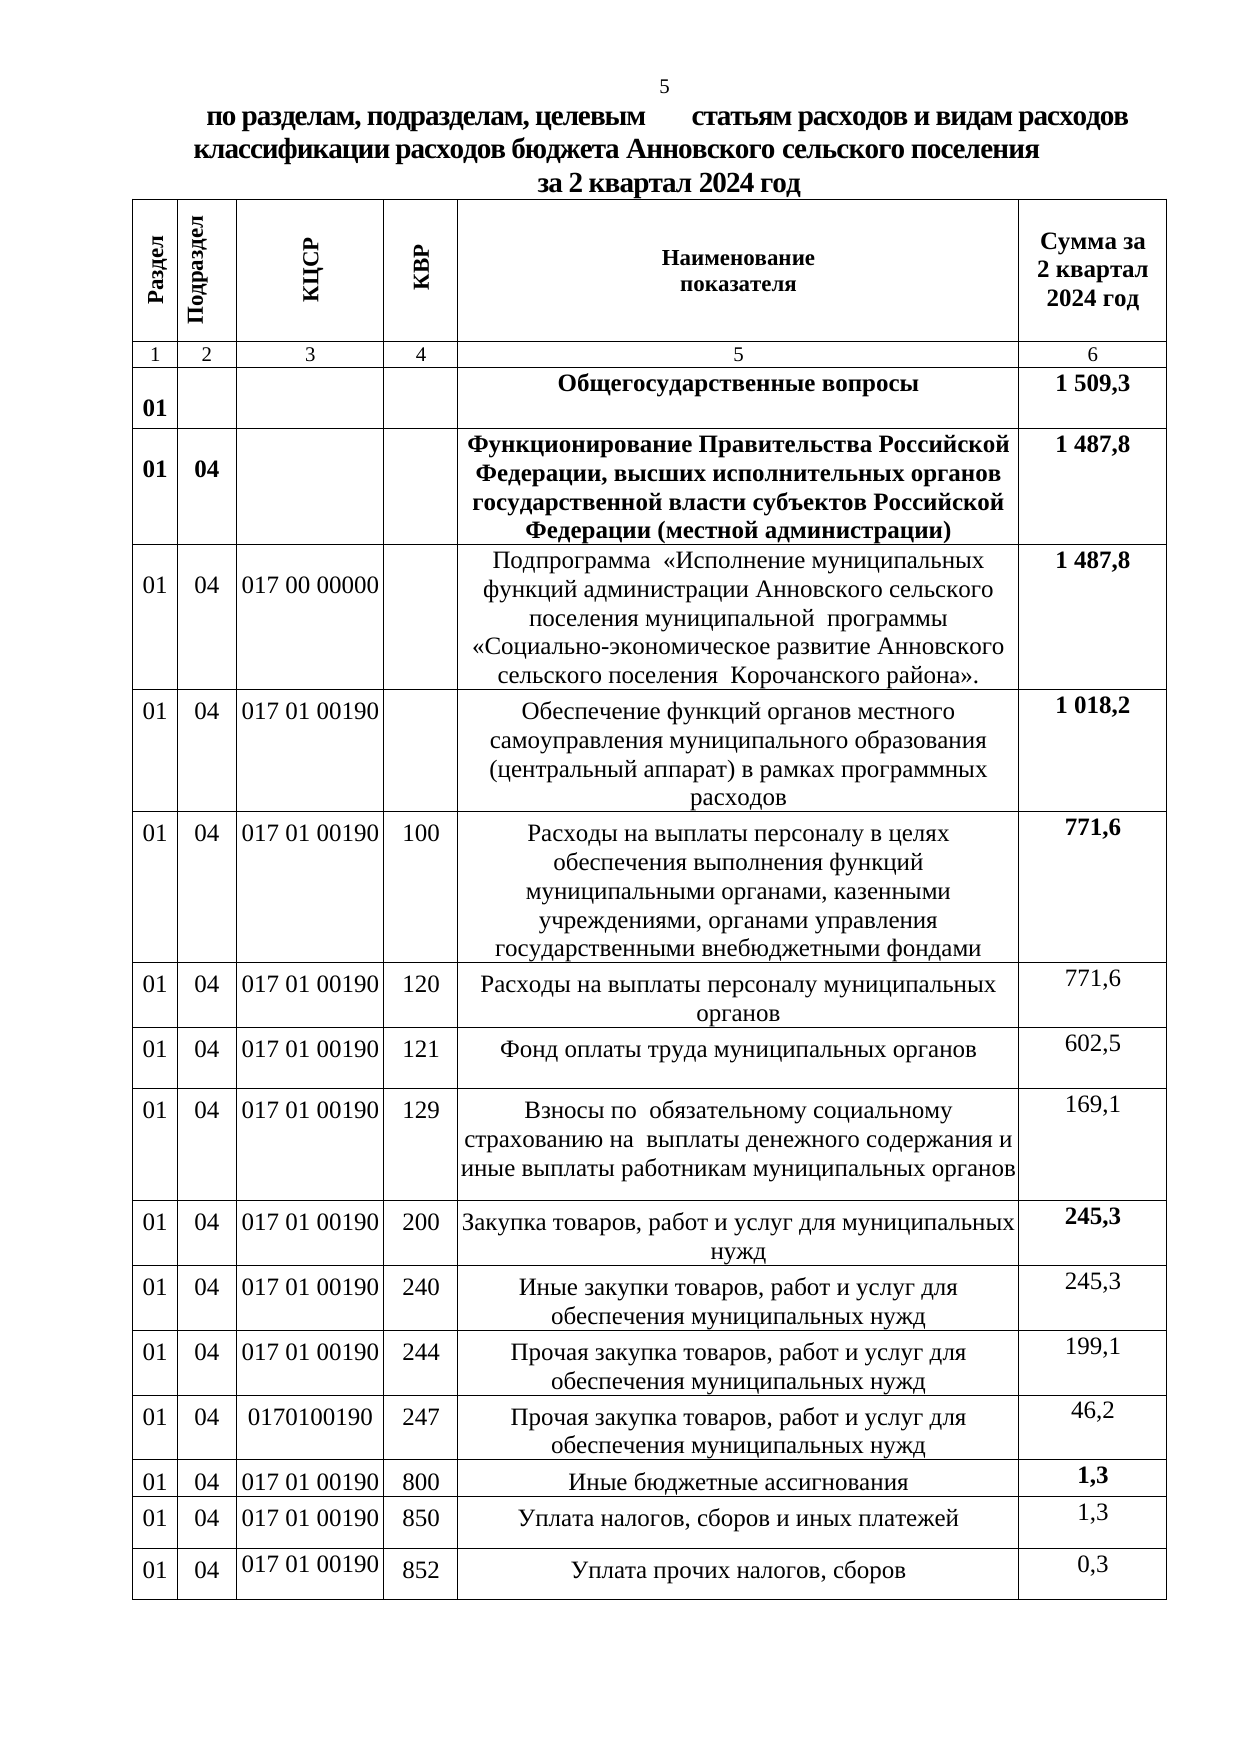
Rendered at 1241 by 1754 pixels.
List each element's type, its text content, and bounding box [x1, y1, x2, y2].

table_cell 017 01 00190 [237, 963, 383, 1027]
table_cell 852 [384, 1549, 457, 1599]
table_cell 01 [133, 1460, 177, 1496]
table_cell 1 [133, 342, 177, 367]
table_cell 017 01 00190 [237, 1089, 383, 1200]
table_cell [237, 429, 383, 544]
table_cell 017 01 00190 [237, 1497, 383, 1548]
table_cell 017 01 00190 [237, 690, 383, 811]
table_cell 01 [133, 1497, 177, 1548]
table_cell 200 [384, 1201, 457, 1265]
text по разделам, подразделам, целевым статьям расходов и видам расходов [193, 98, 1152, 131]
table_cell 121 [384, 1028, 457, 1088]
table_cell 850 [384, 1497, 457, 1548]
table_cell Обеспечение функций органов местного самоуправления муниципального образования (центральный аппарат) в рамках программных расходов [458, 690, 1018, 811]
table_cell 244 [384, 1331, 457, 1394]
table_cell Расходы на выплаты персоналу в целях обеспечения выполнения функций муниципальными органами, казенными учреждениями, органами управления государственными внебюджетными фондами [458, 812, 1018, 962]
table_cell 5 [458, 342, 1018, 367]
table_cell [384, 368, 457, 428]
table_cell 01 [133, 1266, 177, 1330]
table_cell Прочая закупка товаров, работ и услуг для обеспечения муниципальных нужд [458, 1396, 1018, 1459]
table_cell 01 [133, 1089, 177, 1200]
table_cell Фонд оплаты труда муниципальных органов [458, 1028, 1018, 1088]
table_header Раздел [133, 200, 177, 341]
table_header Подраздел [178, 200, 236, 341]
table_cell 6 [1019, 342, 1166, 367]
table_cell 04 [178, 545, 236, 689]
table_cell 017 01 00190 [237, 1549, 383, 1599]
table_cell Иные закупки товаров, работ и услуг для обеспечения муниципальных нужд [458, 1266, 1018, 1330]
table_header КВР [384, 200, 457, 341]
table_cell 2 [178, 342, 236, 367]
table_cell 1 487,8 [1019, 545, 1166, 689]
table_cell 1 509,3 [1019, 368, 1166, 428]
table_cell 04 [178, 812, 236, 962]
table_cell 01 [133, 1549, 177, 1599]
table_cell [178, 368, 236, 428]
table_cell Подпрограмма «Исполнение муниципальных функций администрации Анновского сельского поселения муниципальной программы «Социально-экономическое развитие Анновского сельского поселения Корочанского района». [458, 545, 1018, 689]
table_cell [384, 429, 457, 544]
table_cell 017 01 00190 [237, 1028, 383, 1088]
table_cell 129 [384, 1089, 457, 1200]
table_cell 169,1 [1019, 1089, 1166, 1200]
table_cell 01 [133, 812, 177, 962]
table_cell 245,3 [1019, 1201, 1166, 1265]
table_cell 800 [384, 1460, 457, 1496]
table_cell 04 [178, 1396, 236, 1459]
table_cell 01 [133, 368, 177, 428]
table_cell [384, 690, 457, 811]
table_cell 3 [237, 342, 383, 367]
table_cell 247 [384, 1396, 457, 1459]
table_cell Уплата прочих налогов, сборов [458, 1549, 1018, 1599]
table_cell 04 [178, 690, 236, 811]
table_cell 017 01 00190 [237, 1331, 383, 1394]
table_header Наименование показателя [458, 200, 1018, 341]
table_cell 240 [384, 1266, 457, 1330]
table_cell 4 [384, 342, 457, 367]
table_cell 245,3 [1019, 1266, 1166, 1330]
table_cell 01 [133, 429, 177, 544]
table_cell 017 01 00190 [237, 1201, 383, 1265]
table_cell 04 [178, 1201, 236, 1265]
table_cell 100 [384, 812, 457, 962]
table_cell 01 [133, 690, 177, 811]
table_cell 602,5 [1019, 1028, 1166, 1088]
text за 2 квартал 2024 год [187, 165, 1152, 198]
table_cell 04 [178, 429, 236, 544]
table_cell 01 [133, 1331, 177, 1394]
table_cell 04 [178, 1089, 236, 1200]
table_cell Уплата налогов, сборов и иных платежей [458, 1497, 1018, 1548]
table_cell [237, 368, 383, 428]
table_cell 04 [178, 1028, 236, 1088]
table_header Сумма за 2 квартал 2024 год [1019, 200, 1166, 341]
table_cell 01 [133, 963, 177, 1027]
table_cell 46,2 [1019, 1396, 1166, 1459]
table_cell 0170100190 [237, 1396, 383, 1459]
table_cell Прочая закупка товаров, работ и услуг для обеспечения муниципальных нужд [458, 1331, 1018, 1394]
table_cell 04 [178, 1266, 236, 1330]
table_cell Общегосударственные вопросы [458, 368, 1018, 428]
table_cell 0,3 [1019, 1549, 1166, 1599]
table_cell 04 [178, 1549, 236, 1599]
table_cell 04 [178, 1460, 236, 1496]
table_cell Расходы на выплаты персоналу муниципальных органов [458, 963, 1018, 1027]
table_cell 771,6 [1019, 963, 1166, 1027]
table_cell 04 [178, 963, 236, 1027]
table_cell 01 [133, 1028, 177, 1088]
table_cell 017 01 00190 [237, 1460, 383, 1496]
table_cell 1,3 [1019, 1460, 1166, 1496]
table_cell 017 01 00190 [237, 812, 383, 962]
table_cell Закупка товаров, работ и услуг для муниципальных нужд [458, 1201, 1018, 1265]
table_cell 199,1 [1019, 1331, 1166, 1394]
table_cell 04 [178, 1497, 236, 1548]
table_cell 120 [384, 963, 457, 1027]
table_cell 01 [133, 545, 177, 689]
table_cell 04 [178, 1331, 236, 1394]
table_cell 01 [133, 1396, 177, 1459]
table_cell Взносы по обязательному социальному страхованию на выплаты денежного содержания и иные выплаты работникам муниципальных органов [458, 1089, 1018, 1200]
table_header КЦСР [237, 200, 383, 341]
table_cell Функционирование Правительства Российской Федерации, высших исполнительных органов государственной власти субъектов Российской Федерации (местной администрации) [458, 429, 1018, 544]
table_cell 017 01 00190 [237, 1266, 383, 1330]
table_cell 1 018,2 [1019, 690, 1166, 811]
table_cell 771,6 [1019, 812, 1166, 962]
table_cell 01 [133, 1201, 177, 1265]
table_cell 1 487,8 [1019, 429, 1166, 544]
table_cell [384, 545, 457, 689]
table_cell 017 00 00000 [237, 545, 383, 689]
table_cell 1,3 [1019, 1497, 1166, 1548]
text классификации расходов бюджета Анновского сельского поселения [193, 131, 1152, 165]
table_cell Иные бюджетные ассигнования [458, 1460, 1018, 1496]
